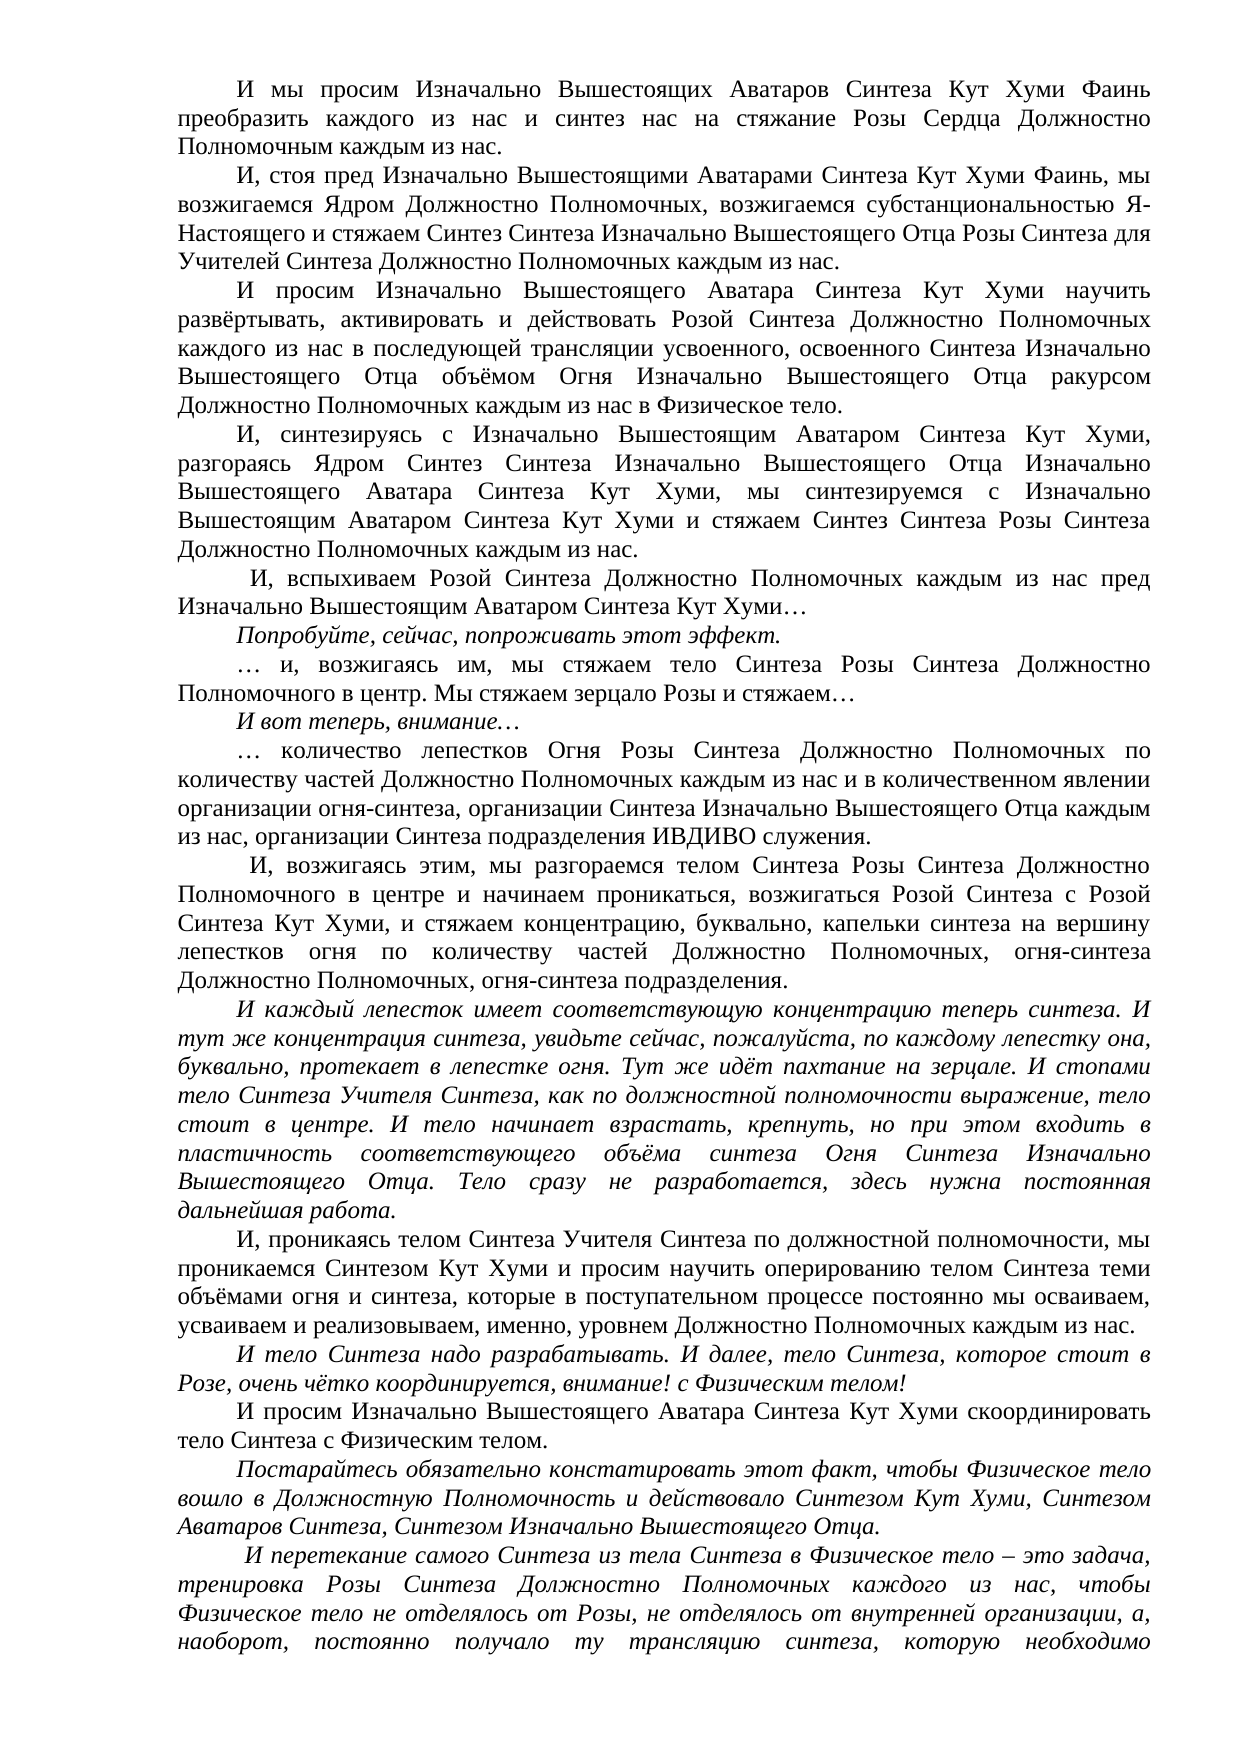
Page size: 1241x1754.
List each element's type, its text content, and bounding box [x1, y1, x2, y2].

text И каждый лепесток имеет соответствующую концентрацию теперь синтеза. И тут же концентрация синтеза, увидьте сейчас, пожалуйста, по каждому лепестку она, буквально, протекает в лепестке огня. Тут же идёт пахтание на зерцале. И стопами тело Синтеза Учителя Синтеза, как по должностной полномочности выражение, тело стоит в центре. И тело начинает взрастать, крепнуть, но при этом входить в пластичность соответствующего объёма синтеза Огня Синтеза Изначально Вышестоящего Отца. Тело сразу не разработается, здесь нужна постоянная дальнейшая работа. [177, 994, 1152, 1224]
text И мы просим Изначально Вышестоящих Аватаров Синтеза Кут Хуми Фаинь преобразить каждого из нас и синтез нас на стяжание Розы Сердца Должностно Полномочным каждым из нас. [177, 74, 1152, 160]
text И, стоя пред Изначально Вышестоящими Аватарами Синтеза Кут Хуми Фаинь, мы возжигаемся Ядром Должностно Полномочных, возжигаемся субстанциональностью Я-Настоящего и стяжаем Синтез Синтеза Изначально Вышестоящего Отца Розы Синтеза для Учителей Синтеза Должностно Полномочных каждым из нас. [177, 160, 1152, 275]
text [177, 1540, 1152, 1655]
text И просим Изначально Вышестоящего Аватара Синтеза Кут Хуми скоординировать тело Синтеза с Физическим телом. [177, 1396, 1152, 1454]
text И, возжигаясь этим, мы разгораемся телом Синтеза Розы Синтеза Должностно Полномочного в центре и начинаем проникаться, возжигаться Розой Синтеза с Розой Синтеза Кут Хуми, и стяжаем концентрацию, буквально, капельки синтеза на вершину лепестков огня по количеству частей Должностно Полномочных, огня-синтеза Должностно Полномочных, огня-синтеза подразделения. [177, 850, 1152, 994]
text И вот теперь, внимание… [177, 706, 1152, 735]
text … и, возжигаясь им, мы стяжаем тело Синтеза Розы Синтеза Должностно Полномочного в центр. Мы стяжаем зерцало Розы и стяжаем… [177, 649, 1152, 706]
text И тело Синтеза надо разрабатывать. И далее, тело Синтеза, которое стоит в Розе, очень чётко координируется, внимание! с Физическим телом! [177, 1339, 1152, 1396]
text И, проникаясь телом Синтеза Учителя Синтеза по должностной полномочности, мы проникаемся Синтезом Кут Хуми и просим научить оперированию телом Синтеза теми объёмами огня и синтеза, которые в поступательном процессе постоянно мы осваиваем, усваиваем и реализовываем, именно, уровнем Должностно Полномочных каждым из нас. [177, 1224, 1152, 1339]
text И, вспыхиваем Розой Синтеза Должностно Полномочных каждым из нас пред Изначально Вышестоящим Аватаром Синтеза Кут Хуми… [177, 563, 1152, 620]
text И, синтезируясь с Изначально Вышестоящим Аватаром Синтеза Кут Хуми, разгораясь Ядром Синтез Синтеза Изначально Вышестоящего Отца Изначально Вышестоящего Аватара Синтеза Кут Хуми, мы синтезируемся с Изначально Вышестоящим Аватаром Синтеза Кут Хуми и стяжаем Синтез Синтеза Розы Синтеза Должностно Полномочных каждым из нас. [177, 419, 1152, 563]
text … количество лепестков Огня Розы Синтеза Должностно Полномочных по количеству частей Должностно Полномочных каждым из нас и в количественном явлении организации огня-синтеза, организации Синтеза Изначально Вышестоящего Отца каждым из нас, организации Синтеза подразделения ИВДИВО служения. [177, 735, 1152, 850]
text И просим Изначально Вышестоящего Аватара Синтеза Кут Хуми научить развёртывать, активировать и действовать Розой Синтеза Должностно Полномочных каждого из нас в последующей трансляции усвоенного, освоенного Синтеза Изначально Вышестоящего Отца объёмом Огня Изначально Вышестоящего Отца ракурсом Должностно Полномочных каждым из нас в Физическое тело. [177, 275, 1152, 419]
text Попробуйте, сейчас, попроживать этот эффект. [177, 620, 1152, 649]
text Постарайтесь обязательно констатировать этот факт, чтобы Физическое тело вошло в Должностную Полномочность и действовало Синтезом Кут Хуми, Синтезом Аватаров Синтеза, Синтезом Изначально Вышестоящего Отца. [177, 1454, 1152, 1540]
